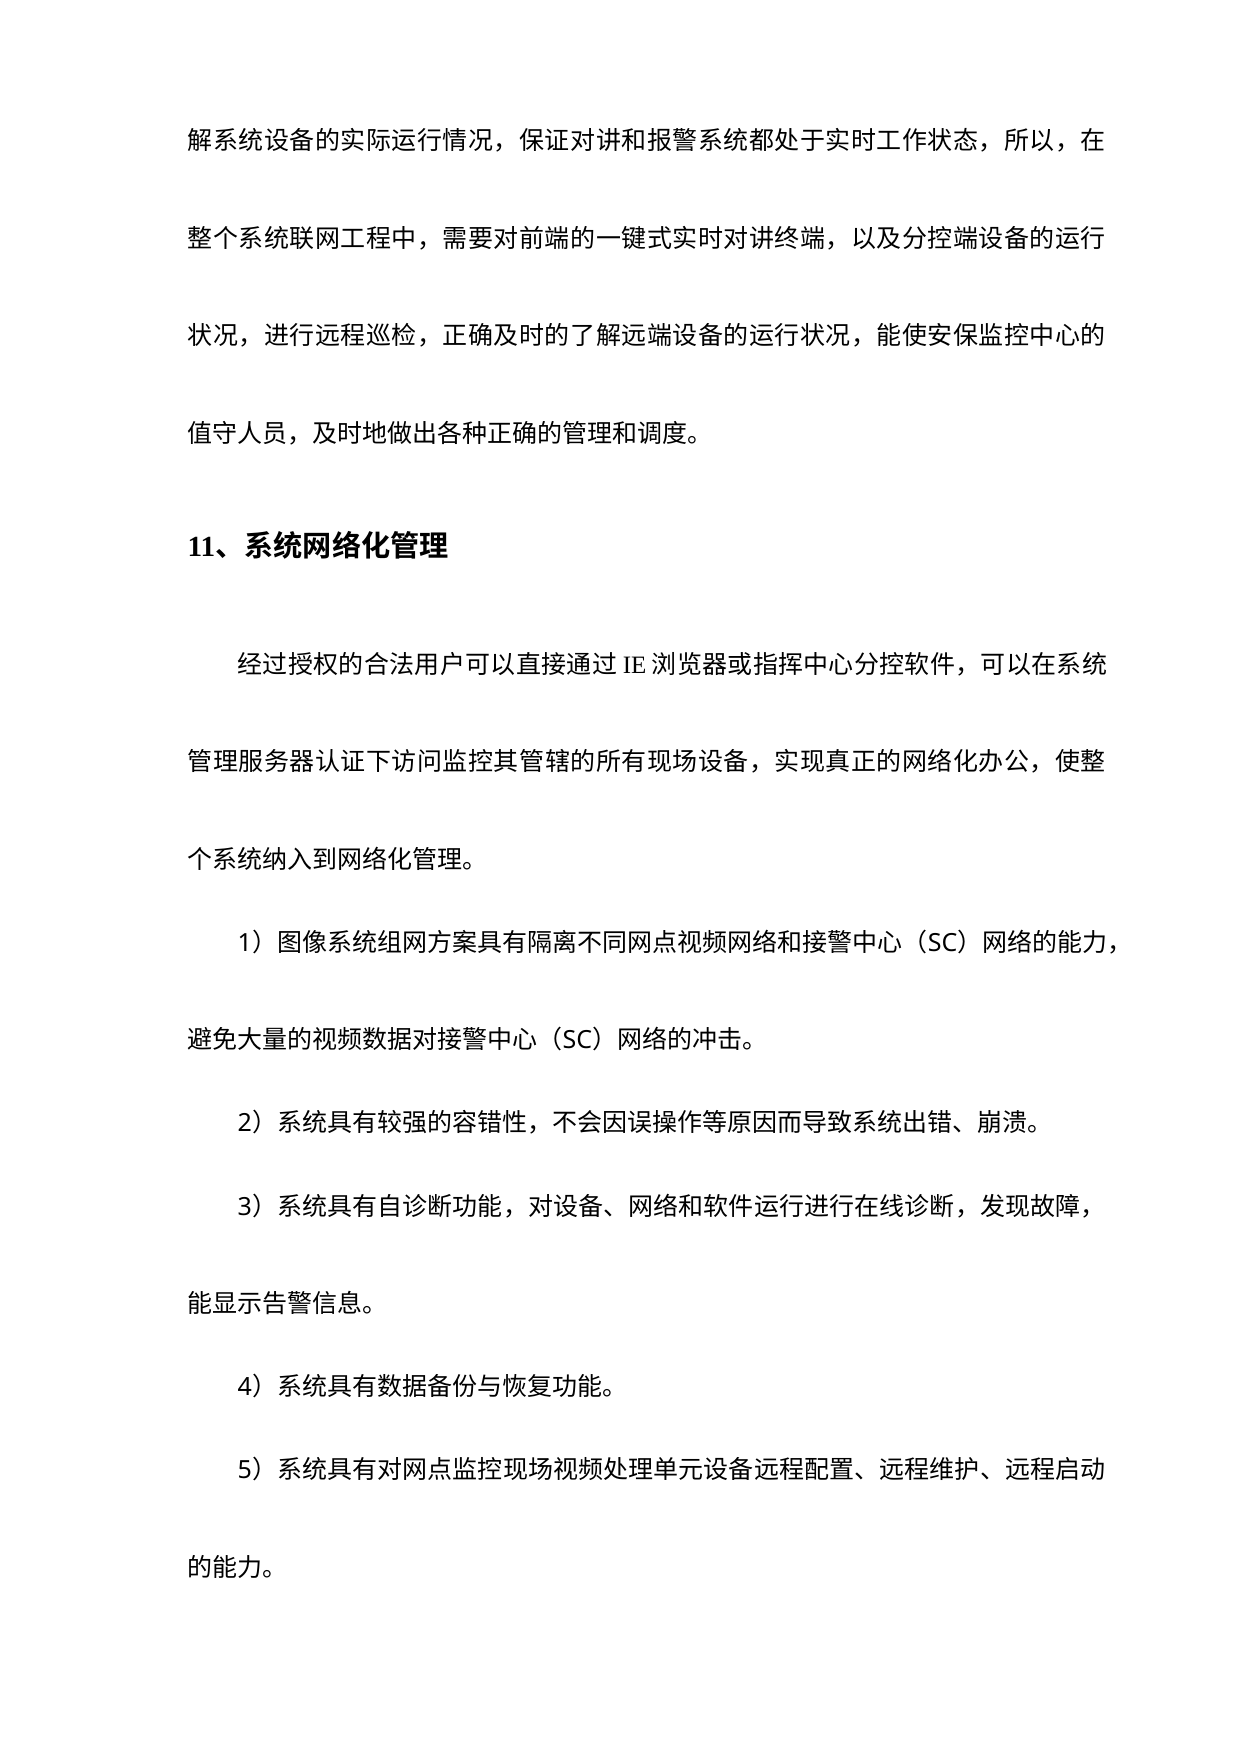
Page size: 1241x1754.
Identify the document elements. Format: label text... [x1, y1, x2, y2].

subtitle 11、系统网络化管理 [187, 511, 1107, 576]
text 3）系统具有自诊断功能，对设备、网络和软件运行进行在线诊断，发现故障，能显示告警信息。 [187, 1172, 1107, 1334]
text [187, 106, 1107, 464]
text 1）图像系统组网方案具有隔离不同网点视频网络和接警中心（SC）网络的能力，避免大量的视频数据对接警中心（SC）网络的冲击。 [187, 908, 1107, 1070]
text 经过授权的合法用户可以直接通过IE浏览器或指挥中心分控软件，可以在系统管理服务器认证下访问监控其管辖的所有现场设备，实现真正的网络化办公，使整个系统纳入到网络化管理。 [187, 630, 1107, 890]
text 4）系统具有数据备份与恢复功能。 [187, 1352, 1107, 1417]
text 2）系统具有较强的容错性，不会因误操作等原因而导致系统出错、崩溃。 [187, 1088, 1107, 1153]
text 5）系统具有对网点监控现场视频处理单元设备远程配置、远程维护、远程启动的能力。 [187, 1435, 1107, 1598]
